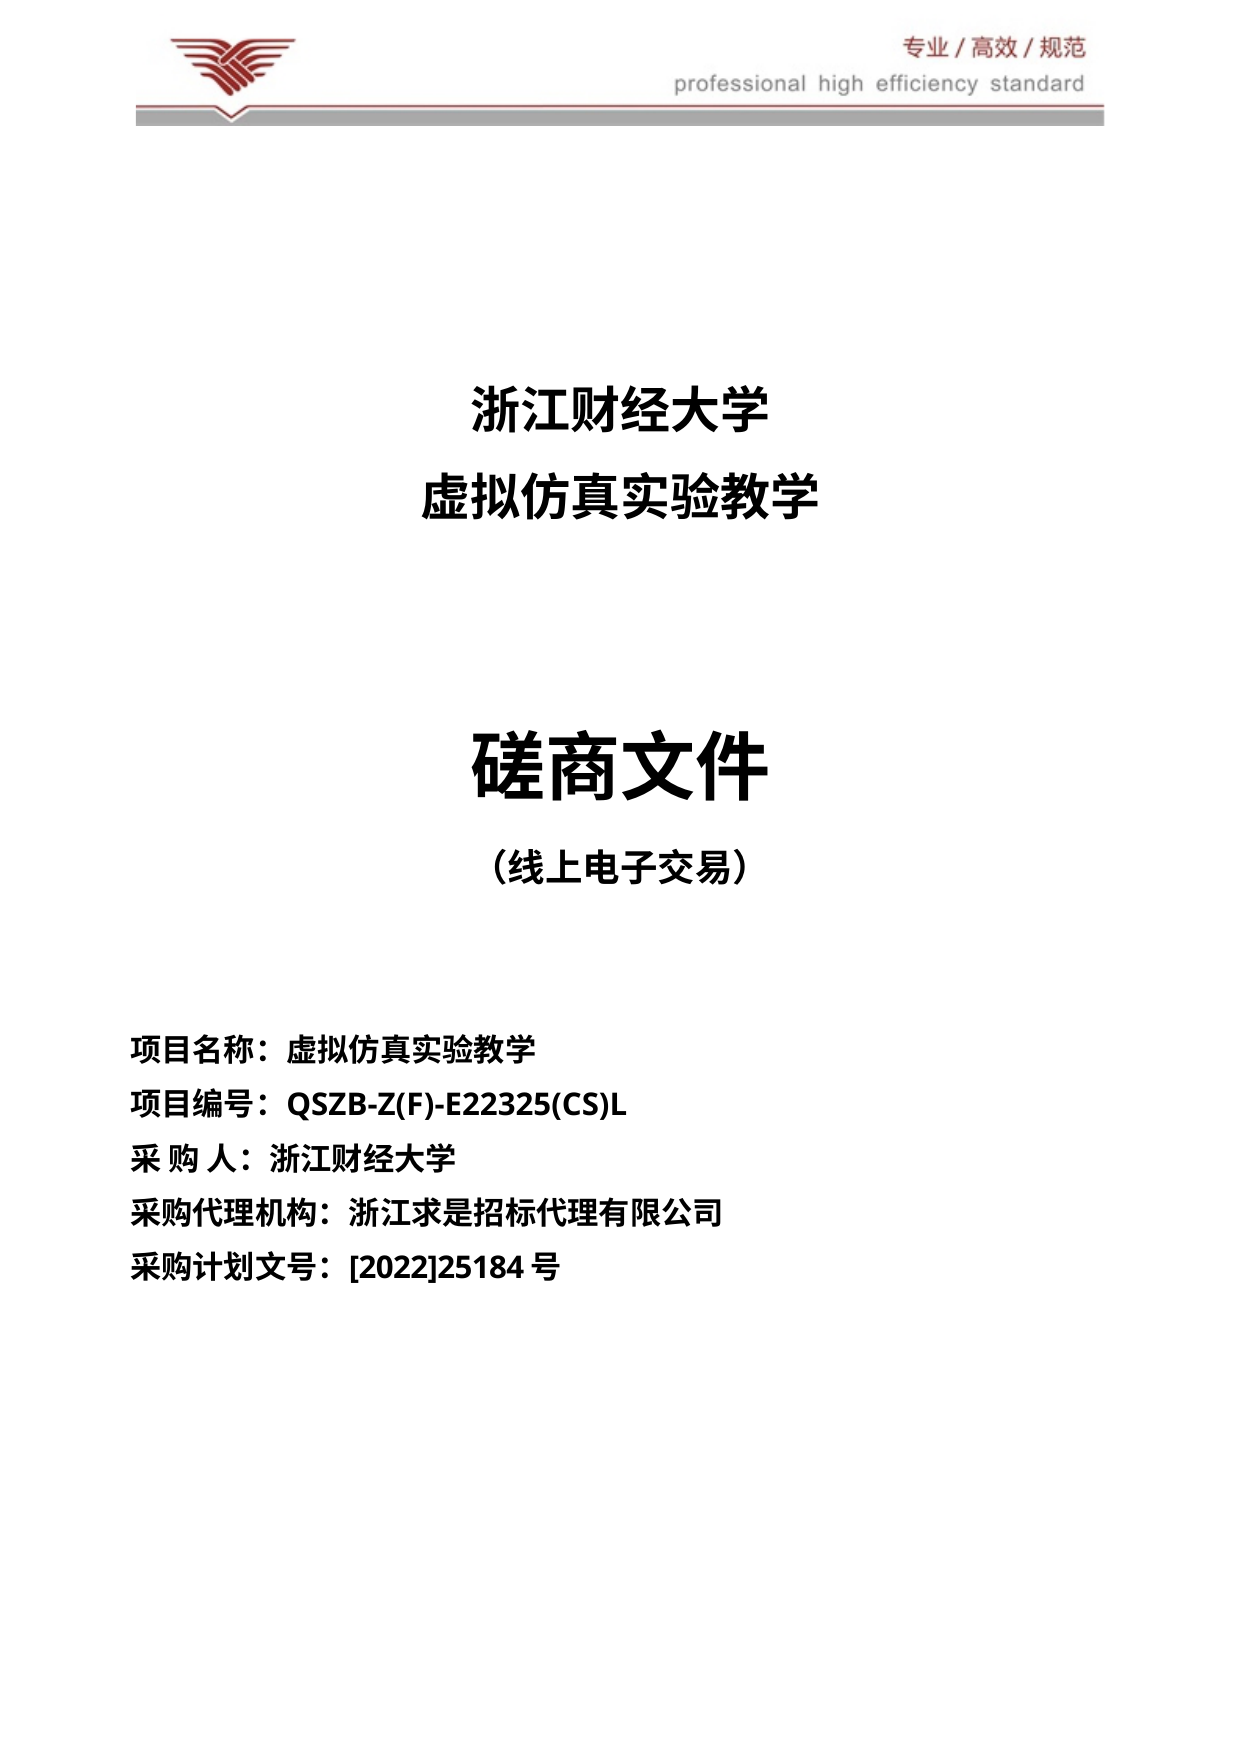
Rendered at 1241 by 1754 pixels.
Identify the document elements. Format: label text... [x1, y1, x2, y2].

text 项目名称：虚拟仿真实验教学 [130, 1025, 1110, 1070]
text 项目编号：QSZB-Z(F)-E22325(CS)L [130, 1079, 1110, 1125]
picture [135, 14, 1105, 126]
text （线上电子交易） [130, 837, 1110, 892]
text 浙江财经大学 [130, 370, 1110, 442]
text 磋商文件 [130, 707, 1110, 816]
text 虚拟仿真实验教学 [130, 457, 1110, 529]
text 采购代理机构：浙江求是招标代理有限公司 [130, 1188, 1110, 1233]
text 采 购 人：浙江财经大学 [130, 1134, 1110, 1179]
text 采购计划文号：[2022]25184号 [130, 1242, 1110, 1287]
